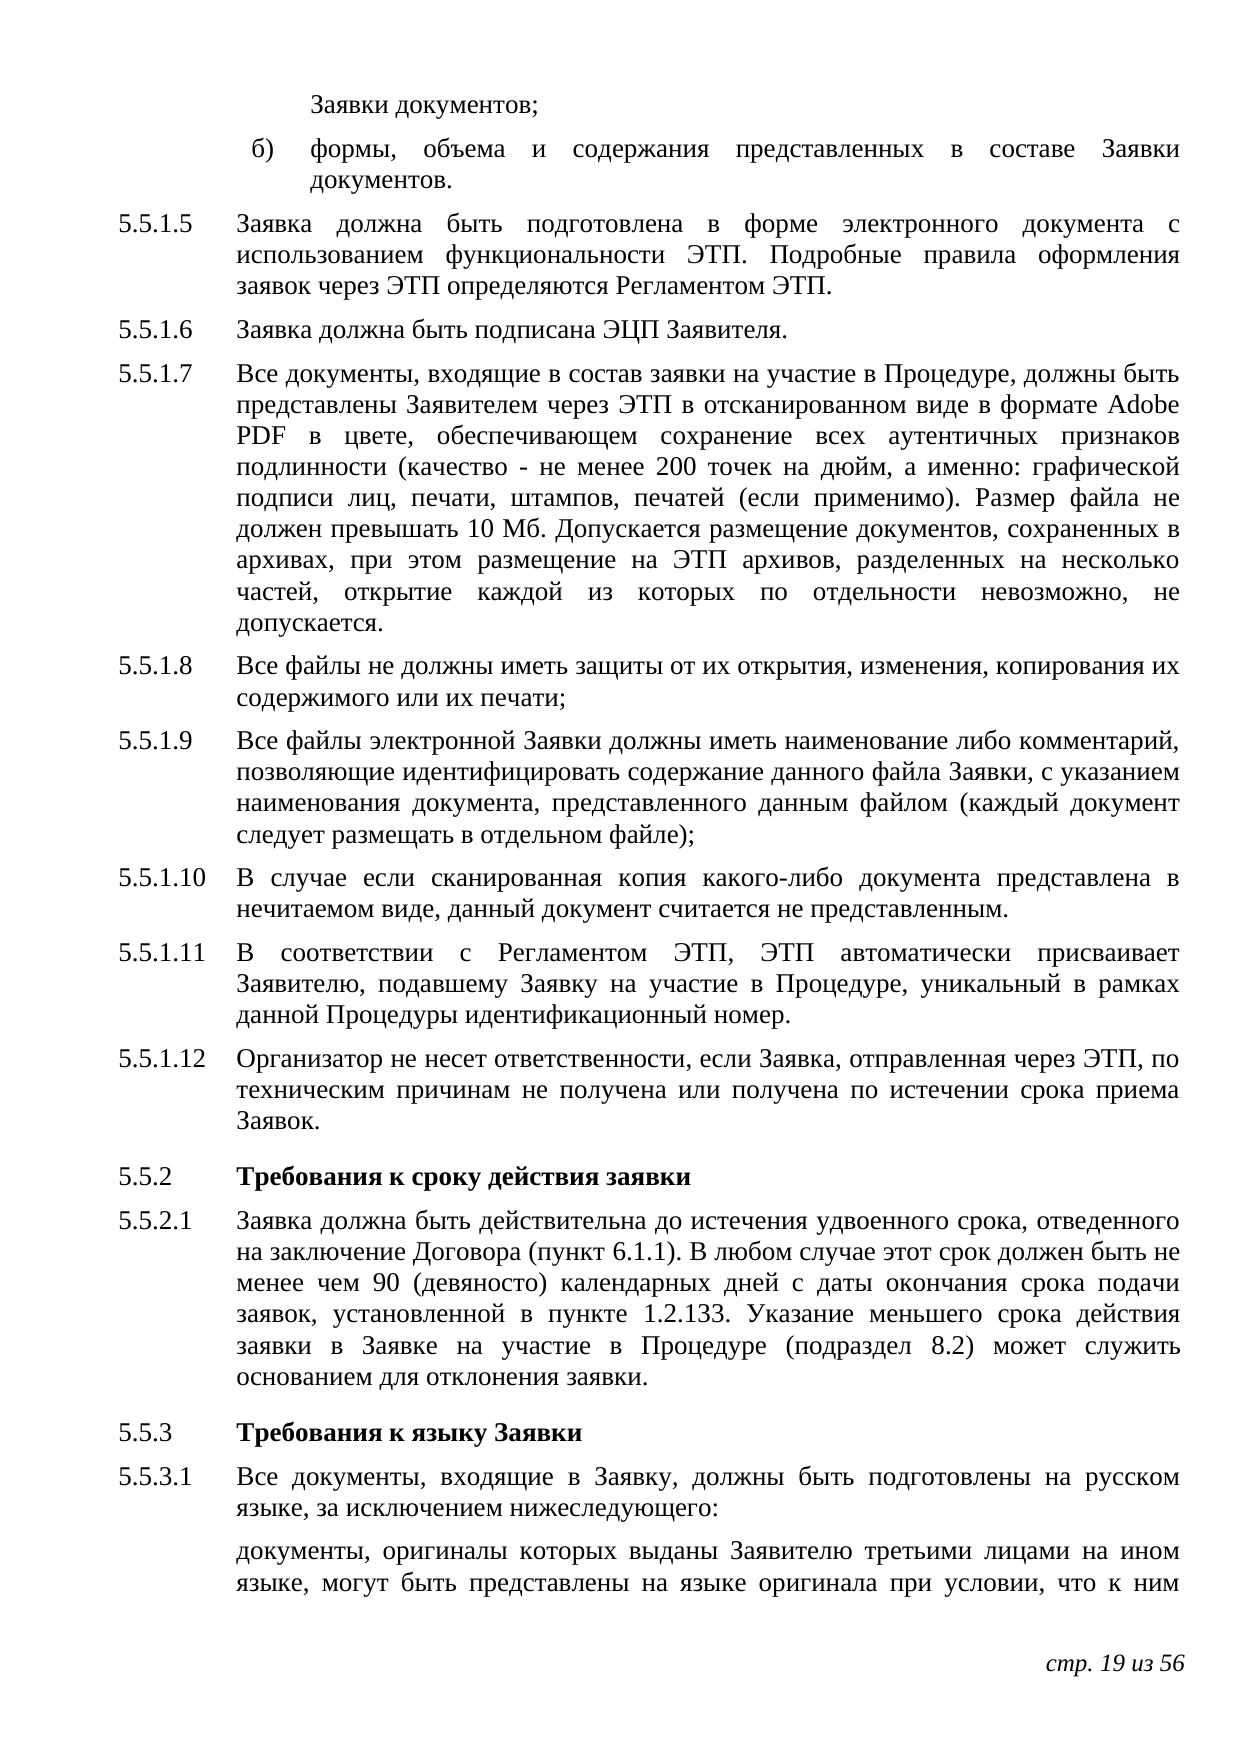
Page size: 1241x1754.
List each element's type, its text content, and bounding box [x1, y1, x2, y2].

text Требования к языку Заявки [118, 1416, 1181, 1447]
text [236, 1534, 1181, 1597]
text Все файлы не должны иметь защиты от их открытия, изменения, копирования их содержимого или их печати; [118, 649, 1181, 712]
text Все файлы электронной Заявки должны иметь наименование либо комментарий, позволяющие идентифицировать содержание данного файла Заявки, с указанием наименования документа, представленного данным файлом (каждый документ следует размещать в отдельном файле); [118, 724, 1181, 849]
text Все документы, входящие в Заявку, должны быть подготовлены на русском языке, за исключением нижеследующего: [118, 1460, 1181, 1522]
text Заявка должна быть подписана ЭЦП Заявителя. [118, 313, 1181, 344]
text В соответствии с Регламентом ЭТП, ЭТП автоматически присваивает Заявителю, подавшему Заявку на участие в Процедуре, уникальный в рамках данной Процедуры идентификационный номер. [118, 936, 1181, 1029]
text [251, 89, 1181, 120]
text Требования к сроку действия заявки [118, 1161, 1181, 1192]
text Все документы, входящие в состав заявки на участие в Процедуре, должны быть представлены Заявителем через ЭТП в отсканированном виде в формате Adobe PDF в цвете, обеспечивающем сохранение всех аутентичных признаков подлинности (качество - не менее 200 точек на дюйм, а именно: графической подписи лиц, печати, штампов, печатей (если применимо). Размер файла не должен превышать 10 Мб. Допускается размещение документов, сохраненных в архивах, при этом размещение на ЭТП архивов, разделенных на несколько частей, открытие каждой из которых по отдельности невозможно, не допускается. [118, 357, 1181, 637]
text В случае если сканированная копия какого-либо документа представлена в нечитаемом виде, данный документ считается не представленным. [118, 861, 1181, 924]
text Организатор не несет ответственности, если Заявка, отправленная через ЭТП, по техническим причинам не получена или получена по истечении срока приема Заявок. [118, 1042, 1181, 1136]
text формы, объема и содержания представленных в составе Заявки документов. [251, 132, 1181, 194]
text Заявка должна быть действительна до истечения удвоенного срока, отведенного на заключение Договора (пункт 6.1.1). В любом случае этот срок должен быть не менее чем 90 (девяносто) календарных дней с даты окончания срока подачи заявок, установленной в пункте 1.2.13. Указание меньшего срока действия заявки в Заявке на участие в Процедуре (подраздел 8.2) может служить основанием для отклонения заявки. [118, 1204, 1181, 1391]
text Заявка должна быть подготовлена в форме электронного документа с использованием функциональности ЭТП. Подробные правила оформления заявок через ЭТП определяются Регламентом ЭТП. [118, 207, 1181, 301]
